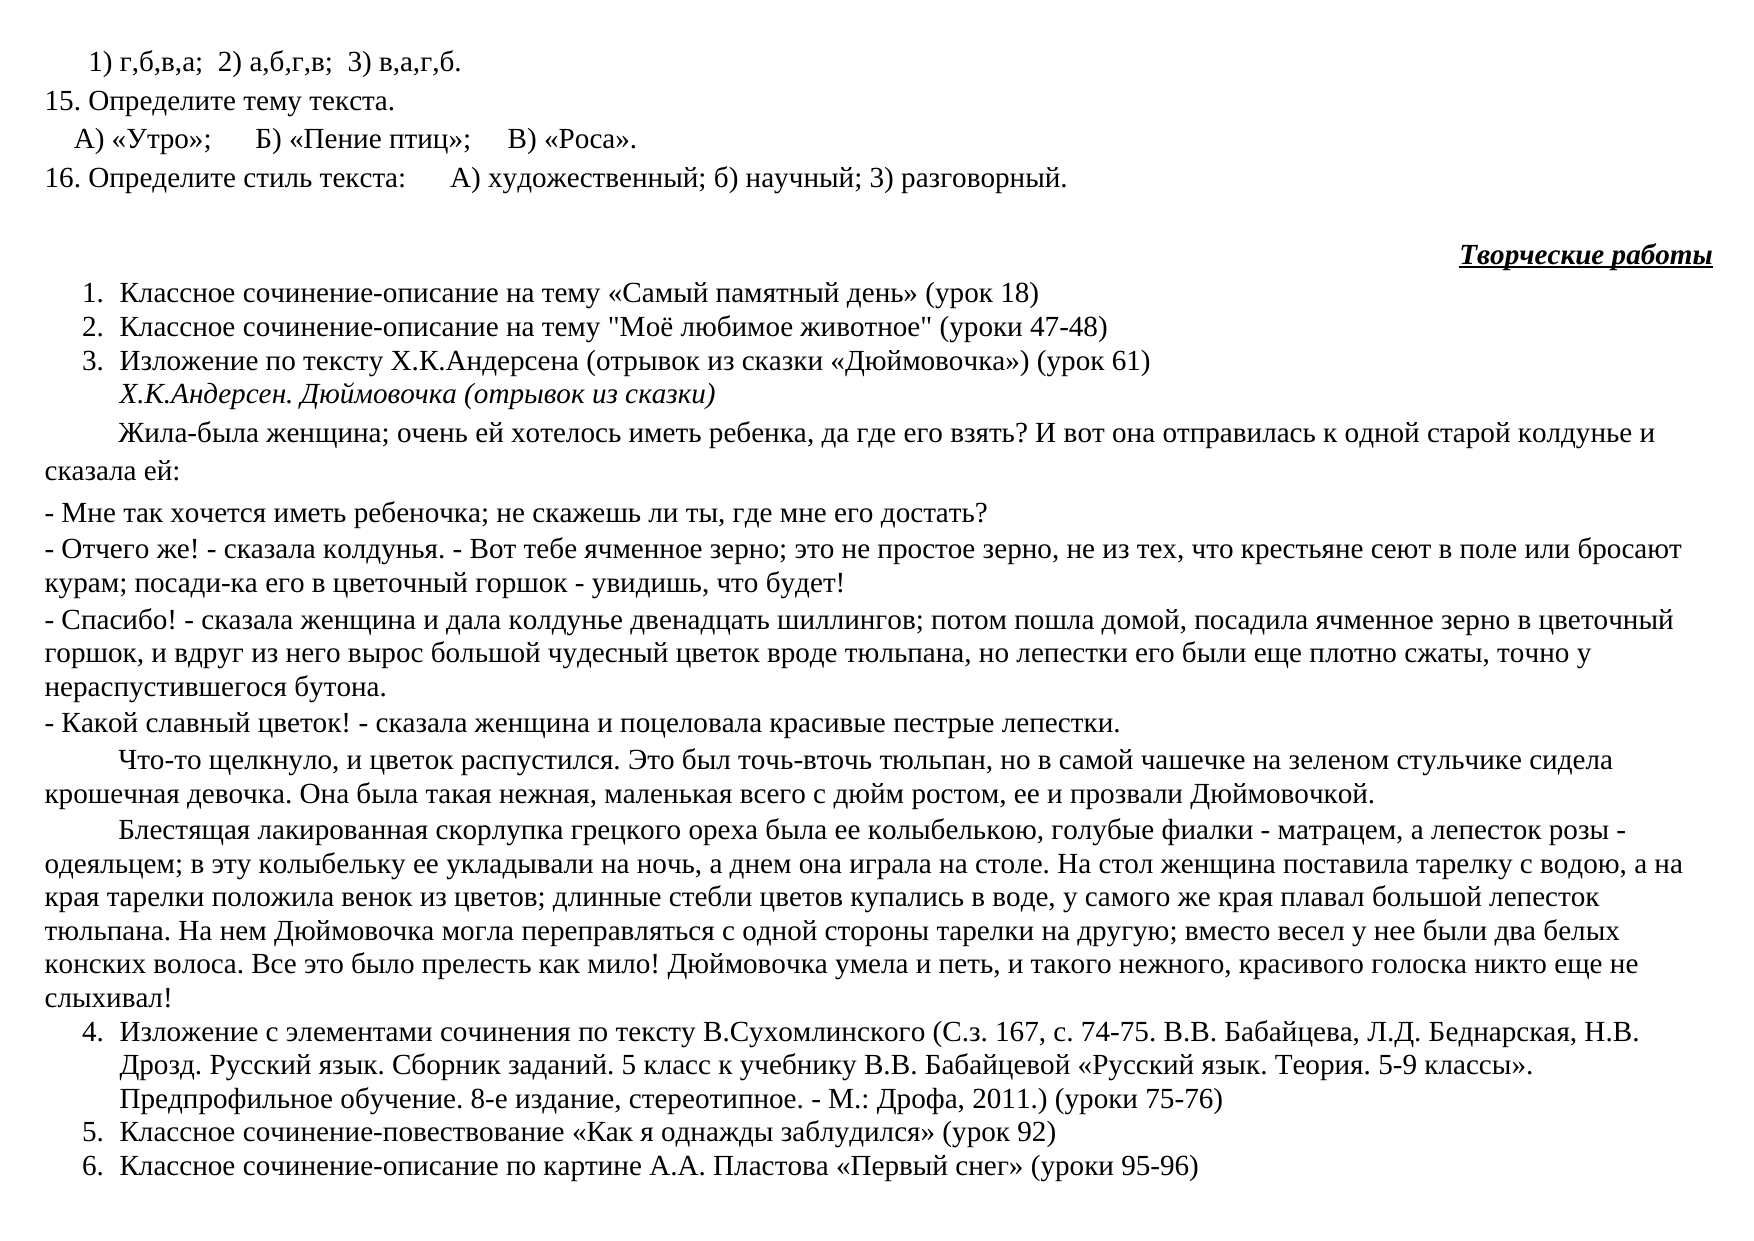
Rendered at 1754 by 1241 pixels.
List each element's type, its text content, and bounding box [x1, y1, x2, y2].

text Что-то щелкнуло, и цветок распустился. Это был точь-вточь тюльпан, но в самой чашечке на зеленом стульчике сидела крошечная девочка. Она была такая нежная, маленькая всего с дюйм ростом, ее и прозвали Дюймовочкой. [44, 742, 1713, 809]
text Блестящая лакированная скорлупка грецкого ореха была ее колыбелькою, голубые фиалки - матрацем, а лепесток розы - одеяльцем; в эту колыбельку ее укладывали на ночь, а днем она играла на столе. На стол женщина поставила тарелку с водою, а на края тарелки положила венок из цветов; длинные стебли цветов купались в воде, у самого же края плавал большой лепесток тюльпана. На нем Дюймовочка могла переправляться с одной стороны тарелки на другую; вместо весел у нее были два белых конских волоса. Все это было прелесть как мило! Дюймовочка умела и петь, и такого нежного, красивого голоска никто еще не слыхивал! [44, 812, 1713, 1014]
list Изложение по тексту Х.К.Андерсена (отрывок из сказки «Дюймовочка») (урок 61) [82, 343, 1713, 376]
text 15. Определите тему текста. [44, 83, 1713, 116]
text А) «Утро»; Б) «Пение птиц»; В) «Роса». [44, 121, 1713, 155]
text Творческие работы [44, 237, 1713, 271]
text - Какой славный цветок! - сказала женщина и поцеловала красивые пестрые лепестки. [44, 706, 1713, 739]
list Изложение с элементами сочинения по тексту В.Сухомлинского (С.з. 167, с. 74-75. В.В. Бабайцева, Л.Д. Беднарская, Н.В. Дрозд. Русский язык. Сборник заданий. 5 класс к учебнику В.В. Бабайцевой «Русский язык. Теория. 5-9 классы». Предпрофильное обучение. 8-е издание, стереотипное. - М.: Дрофа, 2011.) (уроки 75-76) [82, 1014, 1713, 1114]
text - Мне так хочется иметь ребеночка; не скажешь ли ты, где мне его достать? [44, 495, 1713, 528]
text - Отчего же! - сказала колдунья. - Вот тебе ячменное зерно; это не простое зерно, не из тех, что крестьяне сеют в поле или бросают курам; посади-ка его в цветочный горшок - увидишь, что будет! [44, 532, 1713, 599]
text Х.К.Андерсен. Дюймовочка (отрывок из сказки) [119, 376, 1713, 410]
text 1) г,б,в,а; 2) а,б,г,в; 3) в,а,г,б. [44, 44, 1713, 78]
text Жила-была женщина; очень ей хотелось иметь ребенка, да где его взять? И вот она отправилась к одной старой колдунье и сказала ей: [44, 415, 1713, 487]
text 16. Определите стиль текста: А) художественный; б) научный; 3) разговорный. [44, 160, 1713, 193]
list Классное сочинение-описание по картине А.А. Пластова «Первый снег» (уроки 95-96) [82, 1148, 1713, 1181]
list Классное сочинение-описание на тему «Самый памятный день» (урок 18) [82, 276, 1713, 309]
list Классное сочинение-повествование «Как я однажды заблудился» (урок 92) [82, 1114, 1713, 1148]
text - Спасибо! - сказала женщина и дала колдунье двенадцать шиллингов; потом пошла домой, посадила ячменное зерно в цветочный горшок, и вдруг из него вырос большой чудесный цветок вроде тюльпана, но лепестки его были еще плотно сжаты, точно у нераспустившегося бутона. [44, 602, 1713, 702]
list Классное сочинение-описание на тему "Моё любимое животное" (уроки 47-48) [82, 309, 1713, 343]
